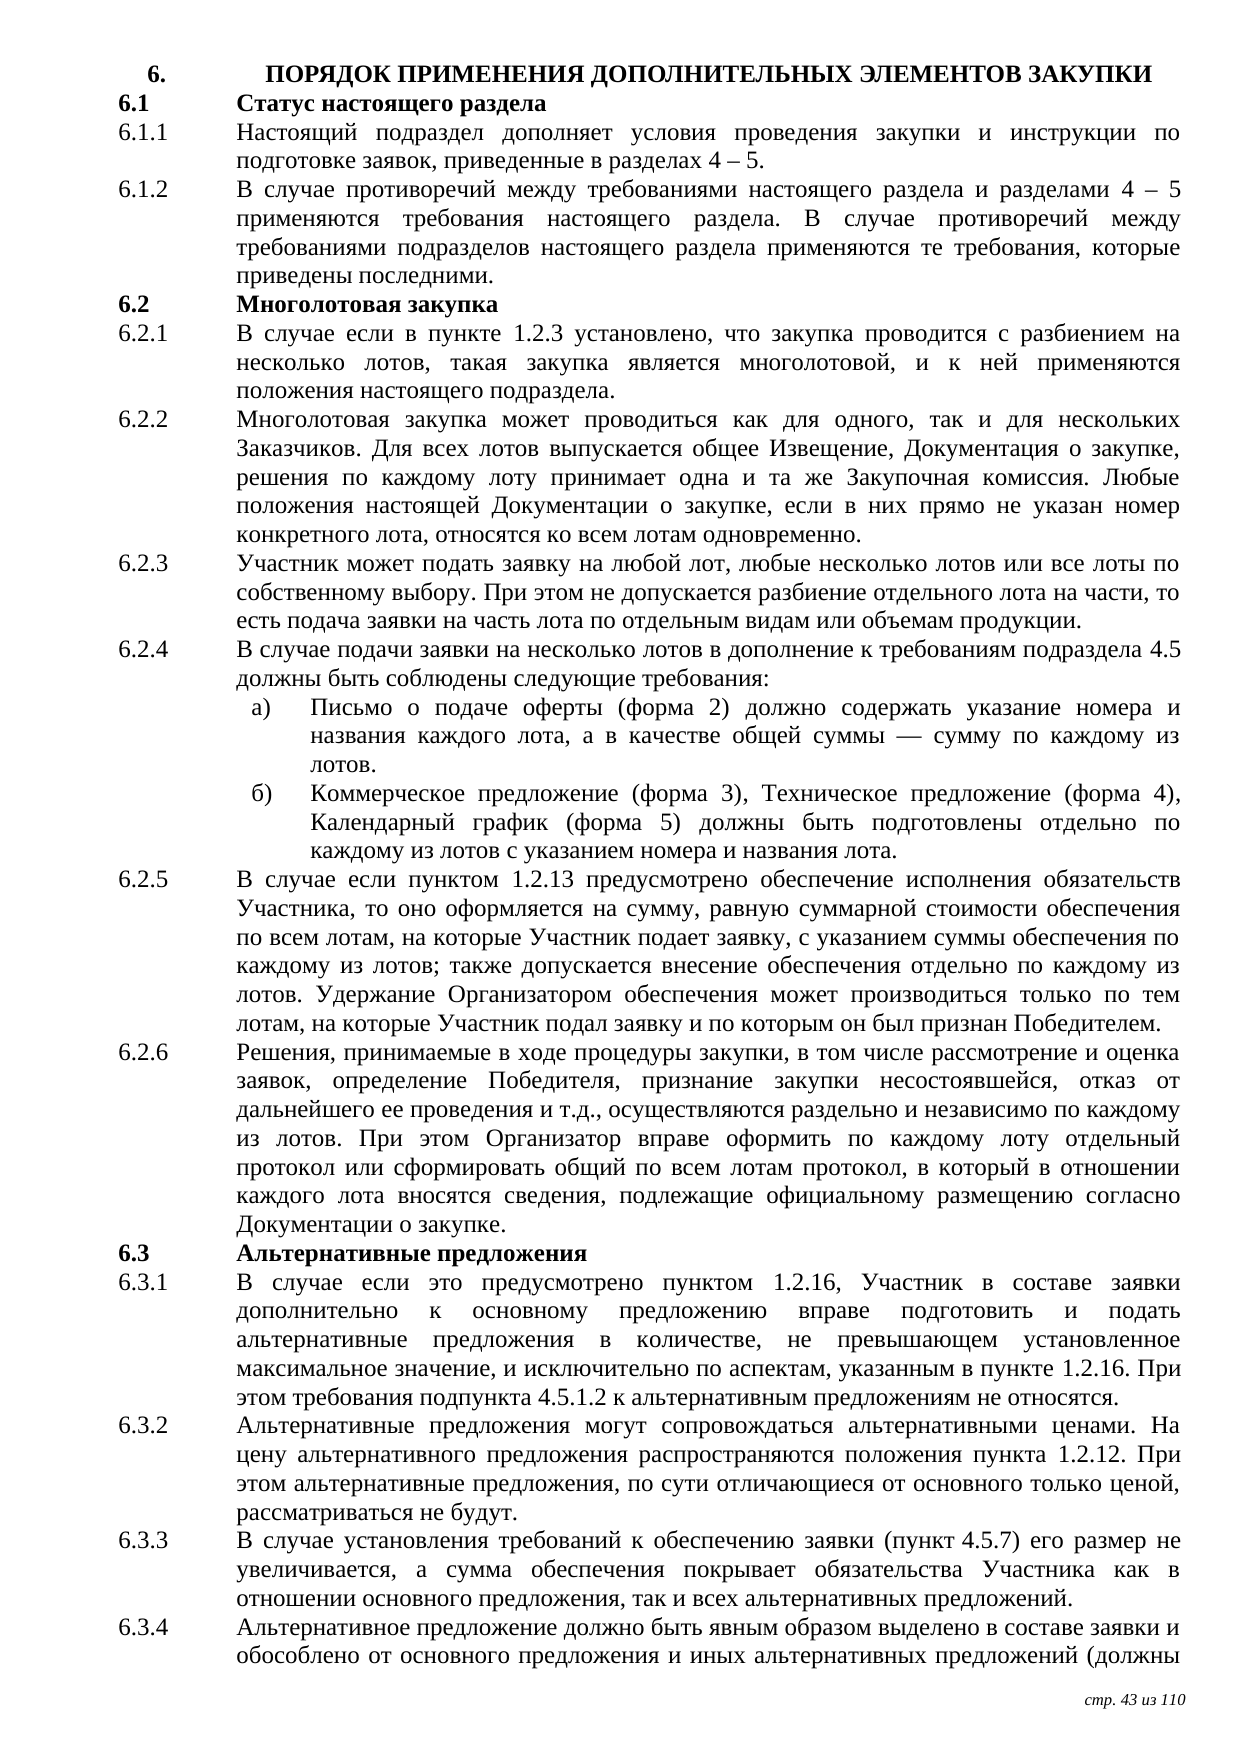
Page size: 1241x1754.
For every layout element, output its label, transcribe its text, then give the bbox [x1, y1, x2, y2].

subtitle Многолотовая закупка [118, 289, 1181, 318]
text Альтернативные предложения могут сопровождаться альтернативными ценами. На цену альтернативного предложения распространяются положения пункта 1.2.12. При этом альтернативные предложения, по сути отличающиеся от основного только ценой, рассматриваться не будут. [118, 1410, 1181, 1525]
subtitle ПОРЯДОК ПРИМЕНЕНИЯ ДОПОЛНИТЕЛЬНЫХ ЭЛЕМЕНТОВ ЗАКУПКИ [118, 59, 1181, 88]
text В случае противоречий между требованиями настоящего раздела и разделами 4 – 5 применяются требования настоящего раздела. В случае противоречий между требованиями подразделов настоящего раздела применяются те требования, которые приведены последними. [118, 174, 1181, 289]
text В случае установления требований к обеспечению заявки (пункт 4.5.7) его размер не увеличивается, а сумма обеспечения покрывает обязательства Участника как в отношении основного предложения, так и всех альтернативных предложений. [118, 1525, 1181, 1612]
list Многолотовая закупка может проводиться как для одного, так и для нескольких Заказчиков. Для всех лотов выпускается общее Извещение, Документация о закупке, решения по каждому лоту принимает одна и та же Закупочная комиссия. Любые положения настоящей Документации о закупке, если в них прямо не указан номер конкретного лота, относятся ко всем лотам одновременно. [118, 404, 1181, 548]
text Письмо о подаче оферты (форма 2) должно содержать указание номера и названия каждого лота, а в качестве общей суммы — сумму по каждому из лотов. [251, 692, 1181, 778]
text Коммерческое предложение (форма 3), Техническое предложение (форма 4), Календарный график (форма 5) должны быть подготовлены отдельно по каждому из лотов с указанием номера и названия лота. [251, 778, 1181, 864]
subtitle Статус настоящего раздела [118, 88, 1181, 117]
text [118, 1612, 1181, 1669]
list В случае если пунктом 1.2.13 предусмотрено обеспечение исполнения обязательств Участника, то оно оформляется на сумму, равную суммарной стоимости обеспечения по всем лотам, на которые Участник подает заявку, с указанием суммы обеспечения по каждому из лотов; также допускается внесение обеспечения отдельно по каждому из лотов. Удержание Организатором обеспечения может производиться только по тем лотам, на которые Участник подал заявку и по которым он был признан Победителем. [118, 864, 1181, 1037]
subtitle Альтернативные предложения [118, 1238, 1181, 1267]
list Решения, принимаемые в ходе процедуры закупки, в том числе рассмотрение и оценка заявок, определение Победителя, признание закупки несостоявшейся, отказ от дальнейшего ее проведения и т.д., осуществляются раздельно и независимо по каждому из лотов. При этом Организатор вправе оформить по каждому лоту отдельный протокол или сформировать общий по всем лотам протокол, в который в отношении каждого лота вносятся сведения, подлежащие официальному размещению согласно Документации о закупке. [118, 1037, 1181, 1238]
list В случае если в пункте 1.2.3 установлено, что закупка проводится с разбиением на несколько лотов, такая закупка является многолотовой, и к ней применяются положения настоящего подраздела. [118, 318, 1181, 404]
text В случае если это предусмотрено пунктом 1.2.16, Участник в составе заявки дополнительно к основному предложению вправе подготовить и подать альтернативные предложения в количестве, не превышающем установленное максимальное значение, и исключительно по аспектам, указанным в пункте 1.2.16. При этом требования подпункта 4.5.1.2 к альтернативным предложениям не относятся. [118, 1267, 1181, 1410]
list В случае подачи заявки на несколько лотов в дополнение к требованиям подраздела 4.5 должны быть соблюдены следующие требования: [118, 634, 1181, 692]
text Настоящий подраздел дополняет условия проведения закупки и инструкции по подготовке заявок, приведенные в разделах 4 – 5. [118, 117, 1181, 174]
list Участник может подать заявку на любой лот, любые несколько лотов или все лоты по собственному выбору. При этом не допускается разбиение отдельного лота на части, то есть подача заявки на часть лота по отдельным видам или объемам продукции. [118, 548, 1181, 634]
